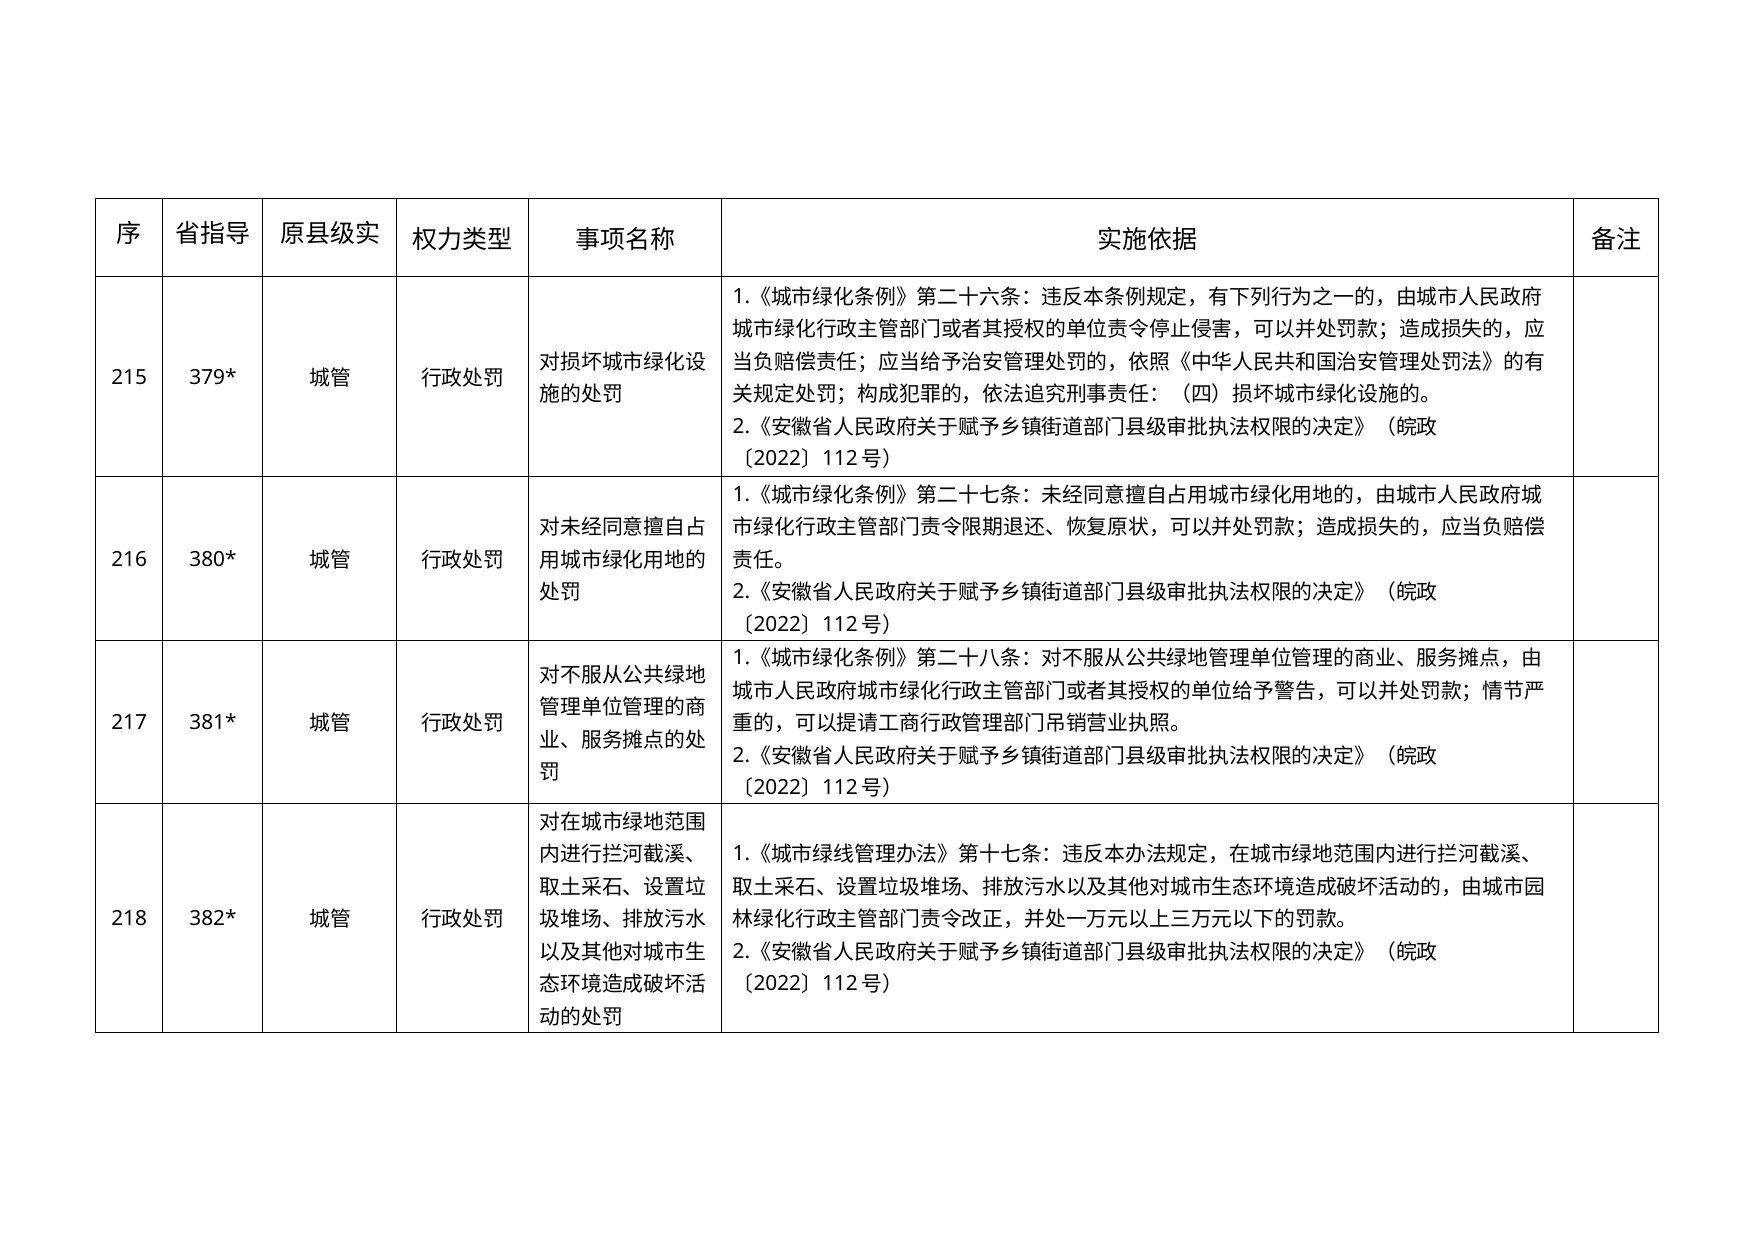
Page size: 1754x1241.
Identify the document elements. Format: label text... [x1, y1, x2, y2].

table_header 事项名称 [529, 199, 721, 276]
table_cell 行政处罚 [397, 477, 528, 639]
table_cell 218 [96, 804, 162, 1032]
table_cell 对不服从公共绿地管理单位管理的商业、服务摊点的处罚 [529, 641, 721, 803]
table_cell 379* [163, 277, 262, 476]
table_cell 对未经同意擅自占用城市绿化用地的处罚 [529, 477, 721, 639]
table_header 原县级实施部门 [263, 199, 396, 276]
table_header 省指导目录序号 [163, 199, 262, 276]
table_cell 381* [163, 641, 262, 803]
table_cell 行政处罚 [397, 804, 528, 1032]
table_cell [1574, 277, 1658, 476]
table_cell [1574, 641, 1658, 803]
table_cell 城管 [263, 641, 396, 803]
table_cell [1574, 477, 1658, 639]
table_cell 216 [96, 477, 162, 639]
table_header 权力类型 [397, 199, 528, 276]
table_cell 对在城市绿地范围内进行拦河截溪、取土采石、设置垃圾堆场、排放污水以及其他对城市生态环境造成破坏活动的处罚 [529, 804, 721, 1032]
table_cell 城管 [263, 804, 396, 1032]
table_cell 217 [96, 641, 162, 803]
table_cell 380* [163, 477, 262, 639]
table_header 实施依据 [722, 199, 1573, 276]
table_cell 382* [163, 804, 262, 1032]
table_cell 1.《城市绿线管理办法》第十七条：违反本办法规定，在城市绿地范围内进行拦河截溪、取土采石、设置垃圾堆场、排放污水以及其他对城市生态环境造成破坏活动的，由城市园林绿化行政主管部门责令改正，并处一万元以上三万元以下的罚款。 2.《安徽省人民政府关于赋予乡镇街道部门县级审批执法权限的决定》（皖政〔2022〕112号） [722, 804, 1573, 1032]
table_cell 行政处罚 [397, 277, 528, 476]
table_cell 1.《城市绿化条例》第二十七条：未经同意擅自占用城市绿化用地的，由城市人民政府城市绿化行政主管部门责令限期退还、恢复原状，可以并处罚款；造成损失的，应当负赔偿责任。 2.《安徽省人民政府关于赋予乡镇街道部门县级审批执法权限的决定》（皖政〔2022〕112号） [722, 477, 1573, 639]
table_cell [1574, 804, 1658, 1032]
table_cell 1.《城市绿化条例》第二十六条：违反本条例规定，有下列行为之一的，由城市人民政府城市绿化行政主管部门或者其授权的单位责令停止侵害，可以并处罚款；造成损失的，应当负赔偿责任；应当给予治安管理处罚的，依照《中华人民共和国治安管理处罚法》的有关规定处罚；构成犯罪的，依法追究刑事责任：（四）损坏城市绿化设施的。 2.《安徽省人民政府关于赋予乡镇街道部门县级审批执法权限的决定》（皖政〔2022〕112号） [722, 277, 1573, 476]
table_header 备注 [1574, 199, 1658, 276]
table_cell 1.《城市绿化条例》第二十八条：对不服从公共绿地管理单位管理的商业、服务摊点，由城市人民政府城市绿化行政主管部门或者其授权的单位给予警告，可以并处罚款；情节严重的，可以提请工商行政管理部门吊销营业执照。 2.《安徽省人民政府关于赋予乡镇街道部门县级审批执法权限的决定》（皖政〔2022〕112号） [722, 641, 1573, 803]
table_cell 行政处罚 [397, 641, 528, 803]
table_cell 215 [96, 277, 162, 476]
table_cell 城管 [263, 477, 396, 639]
table_cell 城管 [263, 277, 396, 476]
table_header 序号 [96, 199, 162, 276]
table_cell 对损坏城市绿化设施的处罚 [529, 277, 721, 476]
